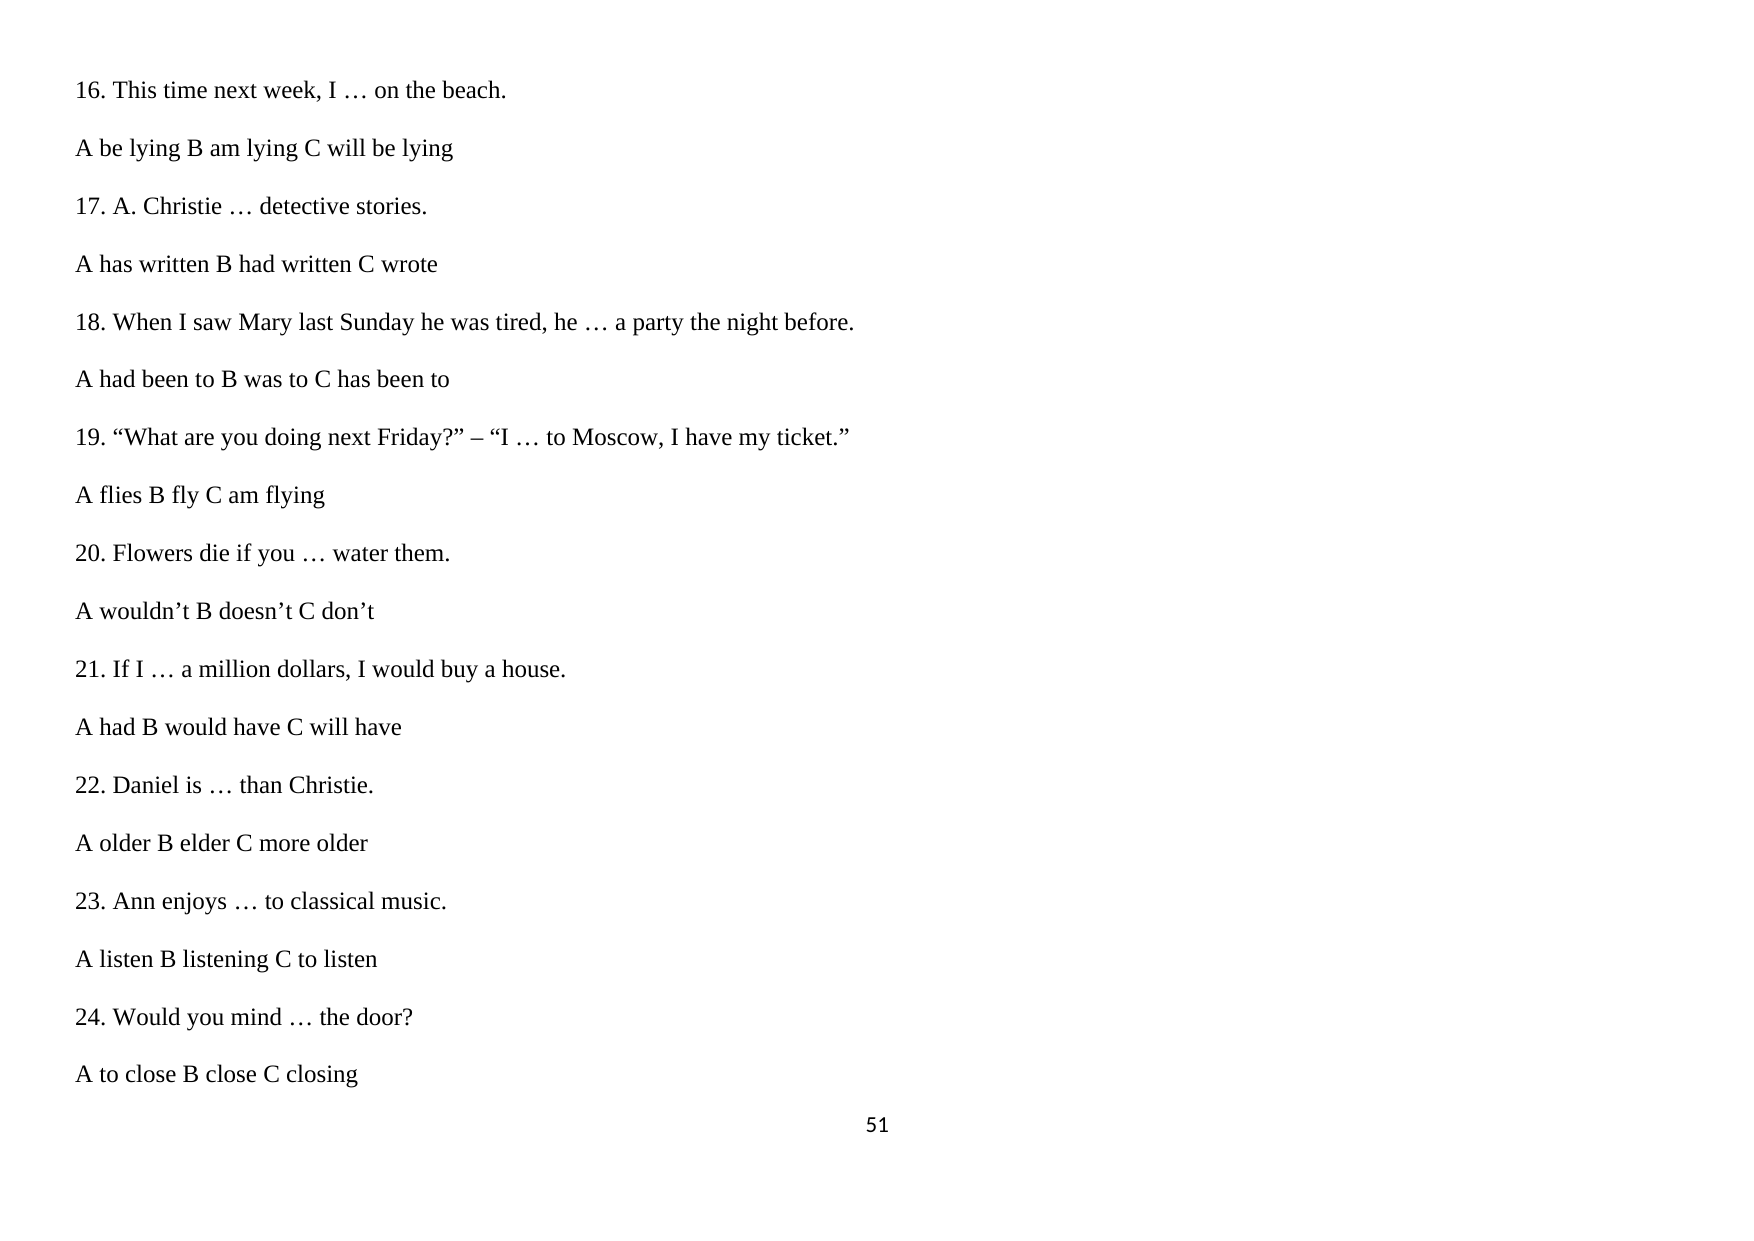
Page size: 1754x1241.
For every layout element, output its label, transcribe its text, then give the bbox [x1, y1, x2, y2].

text A older B elder C more older [75, 828, 1679, 857]
text 16. This time next week, I … on the beach. [75, 75, 1679, 104]
text A flies B fly C am flying [75, 480, 1679, 509]
text A had B would have C will have [75, 712, 1679, 741]
text A has written B had written C wrote [75, 249, 1679, 277]
text 21. If I … a million dollars, I would buy a house. [75, 654, 1679, 683]
text A had been to B was to C has been to [75, 364, 1679, 393]
text 19. “What are you doing next Friday?” – “I … to Moscow, I have my ticket.” [75, 422, 1679, 451]
text 22. Daniel is … than Christie. [75, 770, 1679, 799]
text 17. A. Christie … detective stories. [75, 191, 1679, 219]
text 18. When I saw Mary last Sunday he was tired, he … a party the night before. [75, 307, 1679, 335]
text 24. Would you mind … the door? [75, 1002, 1679, 1030]
text 20. Flowers die if you … water them. [75, 538, 1679, 567]
text A be lying B am lying C will be lying [75, 133, 1679, 162]
text A to close B close C closing [75, 1059, 1679, 1088]
text A wouldn’t B doesn’t C don’t [75, 596, 1679, 625]
text 23. Ann enjoys … to classical music. [75, 886, 1679, 914]
text A listen B listening C to listen [75, 944, 1679, 972]
